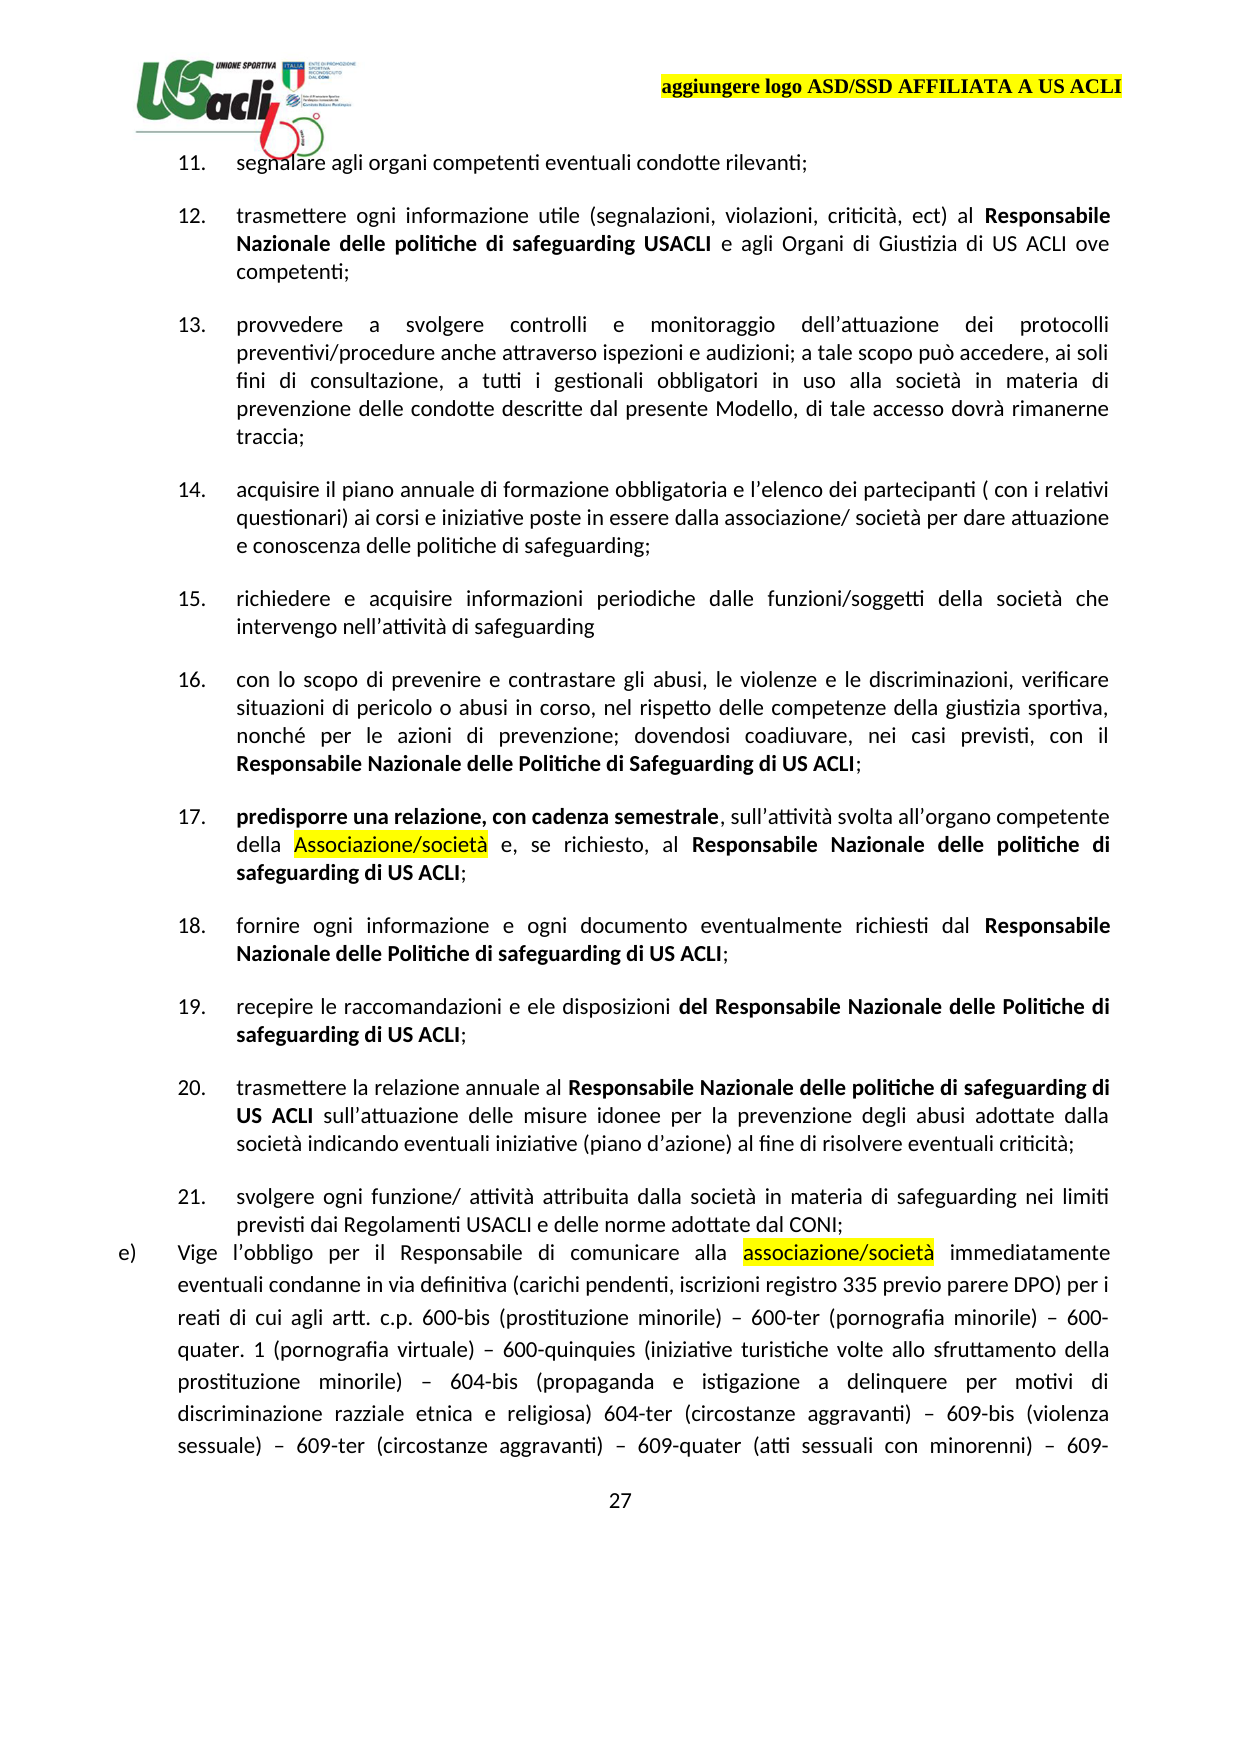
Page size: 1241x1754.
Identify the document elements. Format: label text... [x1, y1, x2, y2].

list segnalare agli organi competenti eventuali condotte rilevanti; [177, 148, 1111, 176]
list trasmettere la relazione annuale al Responsabile Nazionale delle politiche di safeguarding di US ACLI sull’attuazione delle misure idonee per la prevenzione degli abusi adottate dalla società indicando eventuali iniziative (piano d’azione) al fine di risolvere eventuali criticità; [177, 1073, 1111, 1157]
list trasmettere ogni informazione utile (segnalazioni, violazioni, criticità, ect) al Responsabile Nazionale delle politiche di safeguarding USACLI e agli Organi di Giustizia di US ACLI ove competenti; [177, 201, 1111, 285]
list con lo scopo di prevenire e contrastare gli abusi, le violenze e le discriminazioni, verificare situazioni di pericolo o abusi in corso, nel rispetto delle competenze della giustizia sportiva, nonché per le azioni di prevenzione; dovendosi coadiuvare, nei casi previsti, con il Responsabile Nazionale delle Politiche di Safeguarding di US ACLI; [177, 665, 1111, 777]
picture [132, 52, 365, 168]
list recepire le raccomandazioni e ele disposizioni del Responsabile Nazionale delle Politiche di safeguarding di US ACLI; [177, 992, 1111, 1048]
list provvedere a svolgere controlli e monitoraggio dell’attuazione dei protocolli preventivi/procedure anche attraverso ispezioni e audizioni; a tale scopo può accedere, ai soli fini di consultazione, a tutti i gestionali obbligatori in uso alla società in materia di prevenzione delle condotte descritte dal presente Modello, di tale accesso dovrà rimanerne traccia; [177, 310, 1111, 450]
list svolgere ogni funzione/ attività attribuita dalla società in materia di safeguarding nei limiti previsti dai Regolamenti USACLI e delle norme adottate dal CONI; [177, 1182, 1111, 1238]
list richiedere e acquisire informazioni periodiche dalle funzioni/soggetti della società che intervengo nell’attività di safeguarding [177, 584, 1111, 640]
list acquisire il piano annuale di formazione obbligatoria e l’elenco dei partecipanti ( con i relativi questionari) ai corsi e iniziative poste in essere dalla associazione/ società per dare attuazione e conoscenza delle politiche di safeguarding; [177, 475, 1111, 559]
list fornire ogni informazione e ogni documento eventualmente richiesti dal Responsabile Nazionale delle Politiche di safeguarding di US ACLI; [177, 911, 1111, 967]
list predisporre una relazione, con cadenza semestrale, sull’attività svolta all’organo competente della Associazione/società e, se richiesto, al Responsabile Nazionale delle politiche di safeguarding di US ACLI; [177, 802, 1111, 886]
